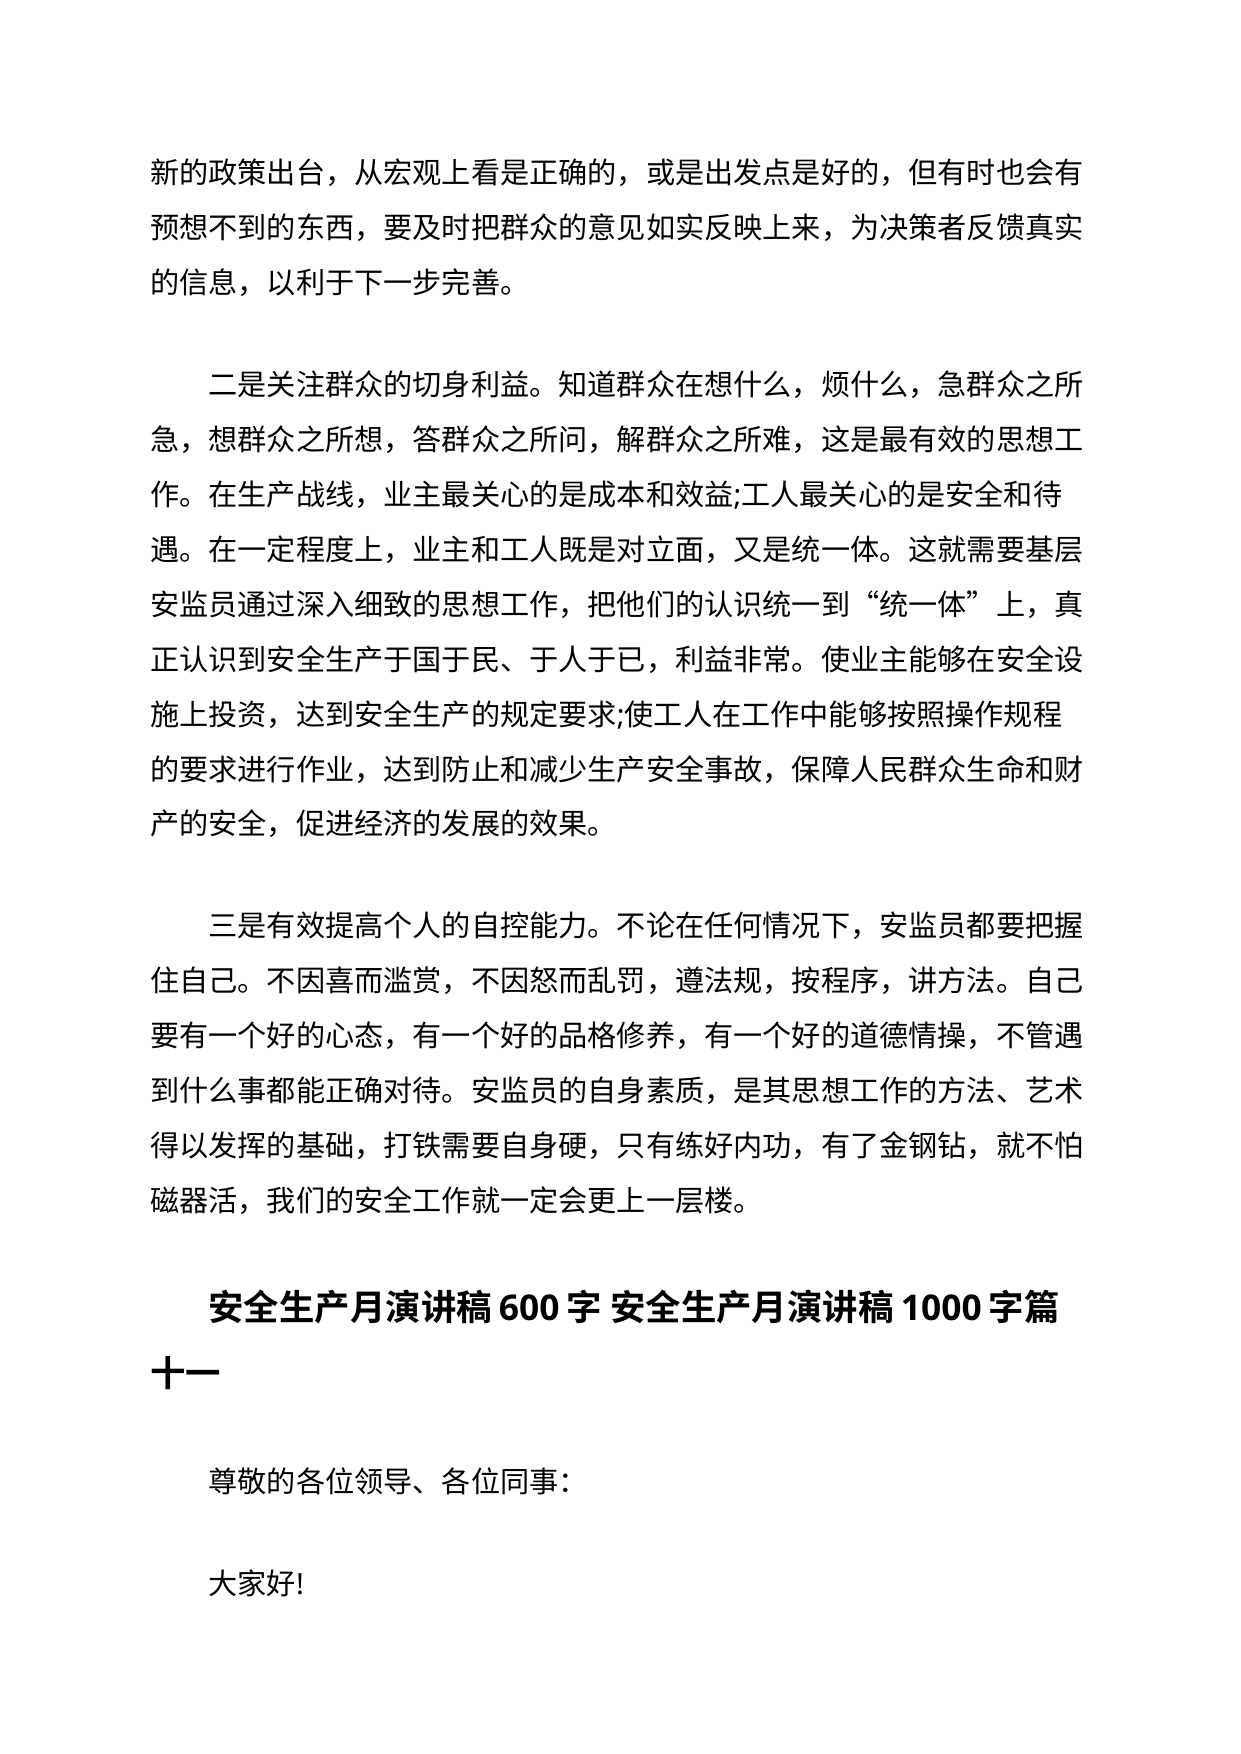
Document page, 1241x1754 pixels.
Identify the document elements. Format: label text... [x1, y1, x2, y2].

text 三是有效提高个人的自控能力。不论在任何情况下，安监员都要把握住自己。不因喜而滥赏，不因怒而乱罚，遵法规，按程序，讲方法。自己要有一个好的心态，有一个好的品格修养，有一个好的道德情操，不管遇到什么事都能正确对待。安监员的自身素质，是其思想工作的方法、艺术得以发挥的基础，打铁需要自身硬，只有练好内功，有了金钢钻，就不怕磁器活，我们的安全工作就一定会更上一层楼。 [150, 903, 1090, 1219]
text 大家好! [150, 1561, 1090, 1603]
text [150, 150, 1090, 302]
text 二是关注群众的切身利益。知道群众在想什么，烦什么，急群众之所急，想群众之所想，答群众之所问，解群众之所难，这是最有效的思想工作。在生产战线，业主最关心的是成本和效益;工人最关心的是安全和待遇。在一定程度上，业主和工人既是对立面，又是统一体。这就需要基层安监员通过深入细致的思想工作，把他们的认识统一到“统一体”上，真正认识到安全生产于国于民、于人于已，利益非常。使业主能够在安全设施上投资，达到安全生产的规定要求;使工人在工作中能够按照操作规程的要求进行作业，达到防止和减少生产安全事故，保障人民群众生命和财产的安全，促进经济的发展的效果。 [150, 362, 1090, 843]
text 尊敬的各位领导、各位同事： [150, 1459, 1090, 1501]
text 安全生产月演讲稿600字 安全生产月演讲稿1000字篇十一 [150, 1279, 1090, 1397]
